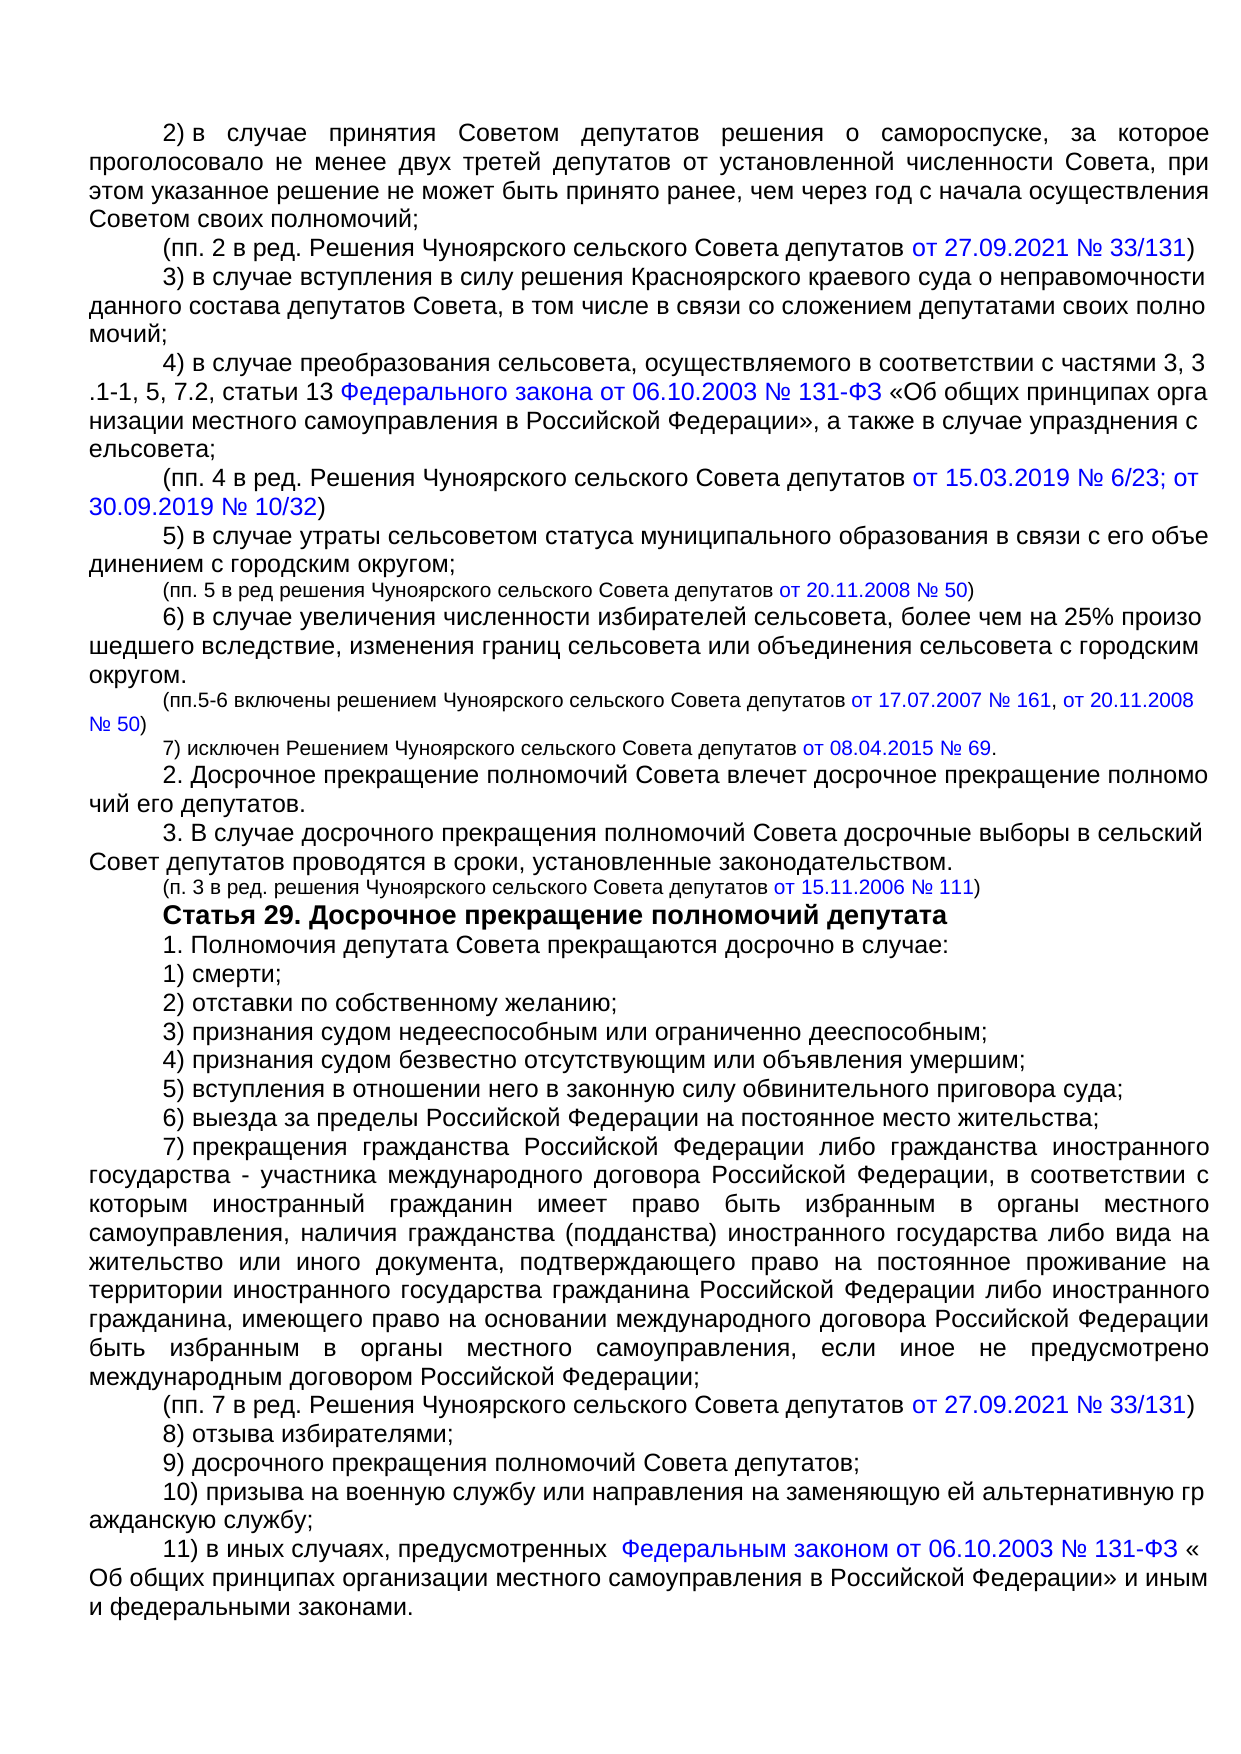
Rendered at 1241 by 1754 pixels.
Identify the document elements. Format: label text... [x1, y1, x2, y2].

text 6) выезда за пределы Российской Федерации на постоянное место жительства; [89, 1103, 1211, 1132]
text 7) прекращения гражданства Российской Федерации либо гражданства иностранного государства - участника международного договора Российской Федерации, в соответствии с которым иностранный гражданин имеет право быть избранным в органы местного самоуправления, наличия гражданства (подданства) иностранного государства либо вида на жительство или иного документа, подтверждающего право на постоянное проживание на территории иностранного государства гражданина Российской Федерации либо иностранного гражданина, имеющего право на основании международного договора Российской Федерации быть избранным в органы местного самоуправления, если иное не предусмотрено международным договором Российской Федерации; [89, 1132, 1211, 1390]
text 3. В случае досрочного прекращения полномочий Совета досрочные выборы в сельский Совет депутатов проводятся в сроки, установленные законодательством. [89, 818, 1211, 875]
text (пп.5-6 включены решением Чуноярского сельского Совета депутатов от 17.07.2007 № 161, от 20.11.2008 № 50) [89, 688, 1211, 736]
text 1) смерти; [89, 959, 1211, 988]
text (пп. 7 в ред. Решения Чуноярского сельского Совета депутатов от 27.09.2021 № 33/131) [89, 1390, 1211, 1419]
text (пп. 4 в ред. Решения Чуноярского сельского Совета депутатов от 15.03.2019 № 6/23; от 30.09.2019 № 10/32) [89, 463, 1211, 521]
text 6) в случае увеличения численности избирателей сельсовета, более чем на 25% произошедшего вследствие, изменения границ сельсовета или объединения сельсовета с городским округом. [89, 602, 1211, 688]
text 7) исключен Решением Чуноярского сельского Совета депутатов от 08.04.2015 № 69. [89, 736, 1211, 760]
text 11) в иных случаях, предусмотренных Федеральным законом от 06.10.2003 № 131-ФЗ «Об общих принципах организации местного самоуправления в Российской Федерации» и иными федеральными законами. [89, 1534, 1211, 1620]
text 10) призыва на военную службу или направления на заменяющую ей альтернативную гражданскую службу; [89, 1477, 1211, 1534]
text 4) признания судом безвестно отсутствующим или объявления умершим; [89, 1045, 1211, 1074]
text 8) отзыва избирателями; [89, 1419, 1211, 1448]
text 5) вступления в отношении него в законную силу обвинительного приговора суда; [89, 1074, 1211, 1103]
text 1. Полномочия депутата Совета прекращаются досрочно в случае: [89, 930, 1211, 959]
text 3) признания судом недееспособным или ограниченно дееспособным; [89, 1017, 1211, 1045]
text 2) отставки по собственному желанию; [89, 988, 1211, 1017]
text 3) в случае вступления в силу решения Красноярского краевого суда о неправомочности данного состава депутатов Совета, в том числе в связи со сложением депутатами своих полномочий; [89, 262, 1211, 348]
text Статья 29. Досрочное прекращение полномочий депутата [89, 899, 1211, 930]
text 5) в случае утраты сельсоветом статуса муниципального образования в связи с его объединением с городским округом; [89, 521, 1211, 578]
text (пп. 2 в ред. Решения Чуноярского сельского Совета депутатов от 27.09.2021 № 33/131) [89, 233, 1211, 262]
text (п. 3 в ред. решения Чуноярского сельского Совета депутатов от 15.11.2006 № 111) [89, 875, 1211, 899]
text 4) в случае преобразования сельсовета, осуществляемого в соответствии с частями 3, 3.1-1, 5, 7.2, статьи 13 Федерального закона от 06.10.2003 № 131-ФЗ «Об общих принципах организации местного самоуправления в Российской Федерации», а также в случае упразднения сельсовета; [89, 348, 1211, 463]
text 9) досрочного прекращения полномочий Совета депутатов; [89, 1448, 1211, 1477]
text (пп. 5 в ред решения Чуноярского сельского Совета депутатов от 20.11.2008 № 50) [89, 578, 1211, 602]
text 2. Досрочное прекращение полномочий Совета влечет досрочное прекращение полномочий его депутатов. [89, 760, 1211, 818]
text 2) в случае принятия Советом депутатов решения о самороспуске, за которое проголосовало не менее двух третей депутатов от установленной численности Совета, при этом указанное решение не может быть принято ранее, чем через год с начала осуществления Советом своих полномочий; [89, 118, 1211, 233]
